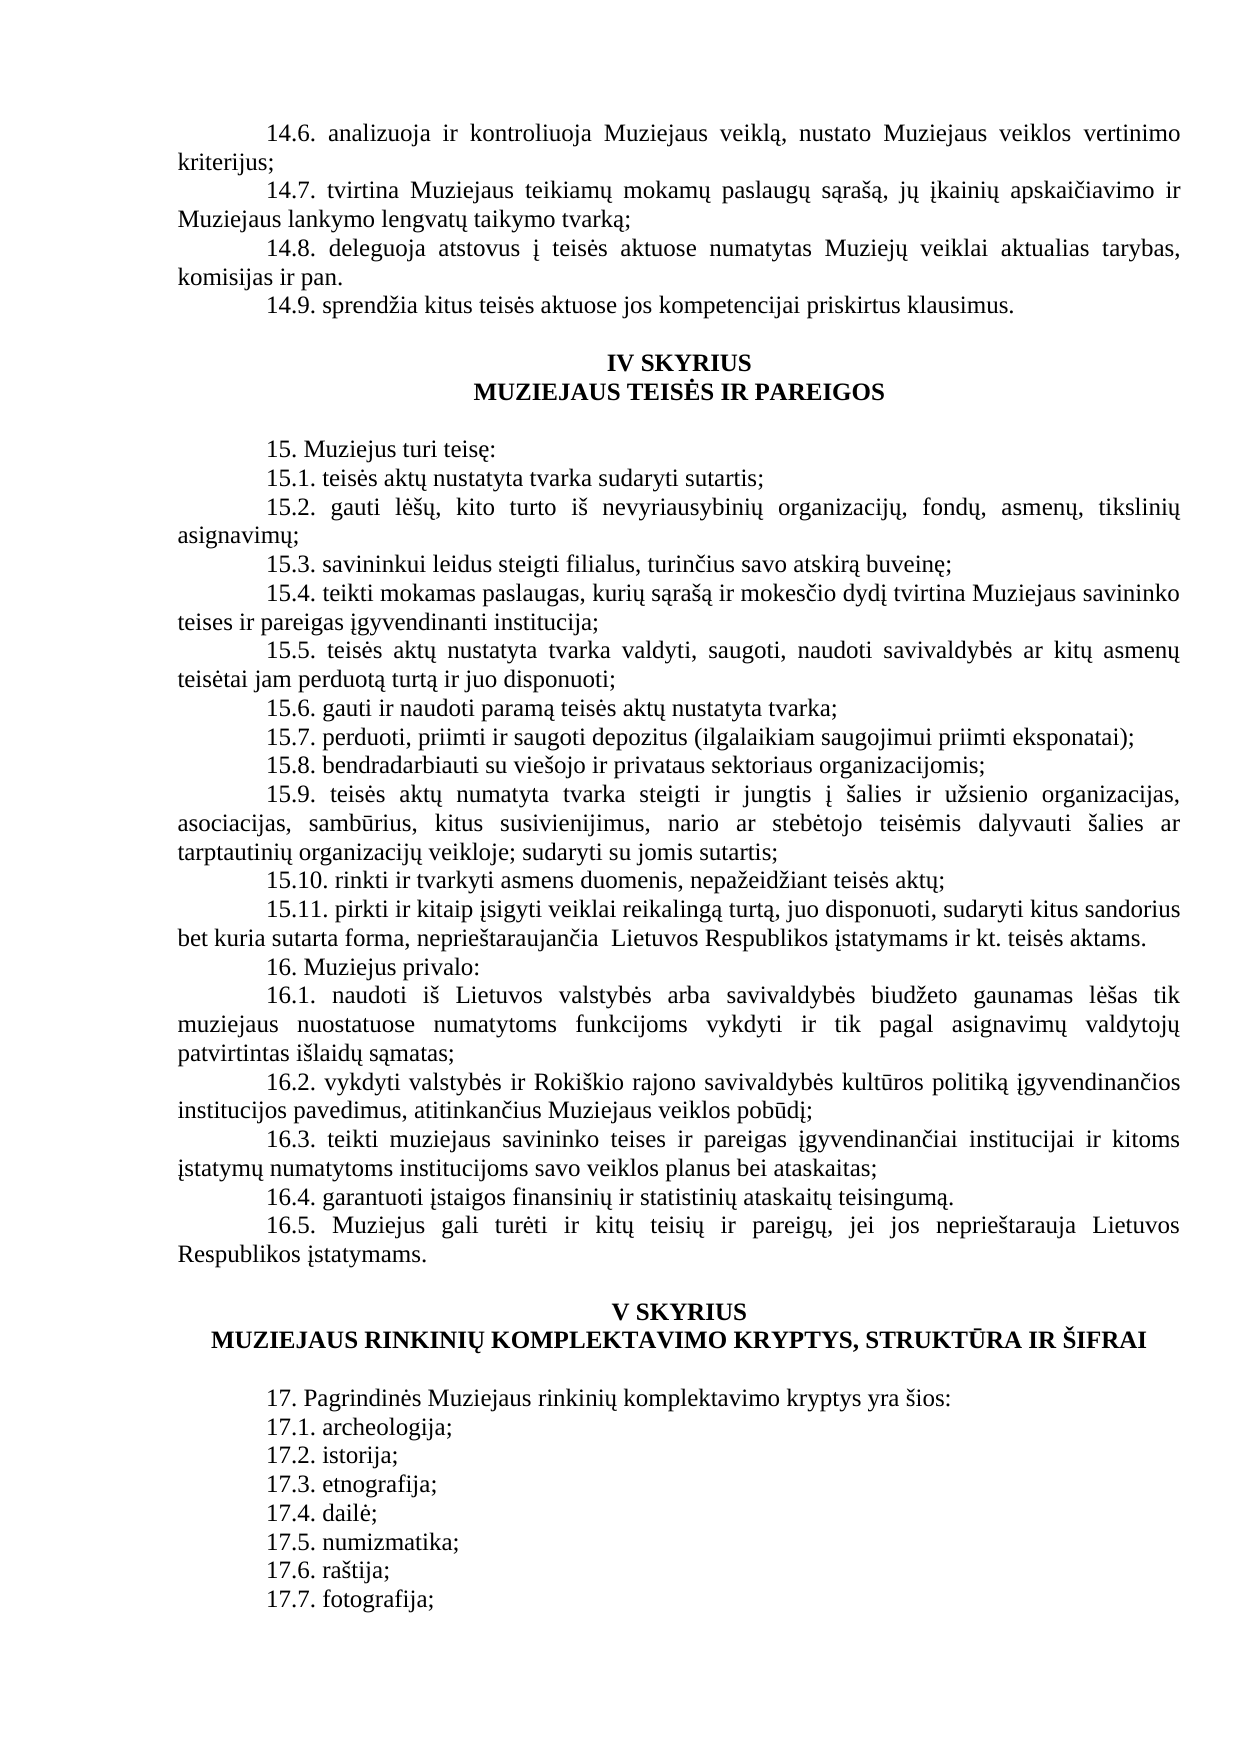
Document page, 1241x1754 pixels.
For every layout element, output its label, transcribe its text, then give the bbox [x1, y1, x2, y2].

text 15.9. teisės aktų numatyta tvarka steigti ir jungtis į šalies ir užsienio organizacijas, asociacijas, sambūrius, kitus susivienijimus, nario ar stebėtojo teisėmis dalyvauti šalies ar tarptautinių organizacijų veikloje; sudaryti su jomis sutartis; [177, 779, 1181, 866]
text 17.1. archeologija; [177, 1412, 1181, 1441]
text 15.1. teisės aktų nustatyta tvarka sudaryti sutartis; [177, 463, 1181, 492]
text 15.11. pirkti ir kitaip įsigyti veiklai reikalingą turtą, juo disponuoti, sudaryti kitus sandorius bet kuria sutarta forma, neprieštaraujančia Lietuvos Respublikos įstatymams ir kt. teisės aktams. [177, 894, 1181, 952]
text 14.6. analizuoja ir kontroliuoja Muziejaus veiklą, nustato Muziejaus veiklos vertinimo kriterijus; [177, 118, 1181, 176]
text 15.6. gauti ir naudoti paramą teisės aktų nustatyta tvarka; [177, 693, 1181, 722]
text 16.3. teikti muziejaus savininko teises ir pareigas įgyvendinančiai institucijai ir kitoms įstatymų numatytoms institucijoms savo veiklos planus bei ataskaitas; [177, 1124, 1181, 1182]
text 17.6. raštija; [177, 1556, 1181, 1584]
text 15.3. savininkui leidus steigti filialus, turinčius savo atskirą buveinę; [177, 549, 1181, 578]
text 15.8. bendradarbiauti su viešojo ir privataus sektoriaus organizacijomis; [177, 751, 1181, 779]
text MUZIEJAUS RINKINIŲ KOMPLEKTAVIMO KRYPTYS, STRUKTŪRA IR ŠIFRAI [177, 1326, 1181, 1354]
text MUZIEJAUS TEISĖS IR PAREIGOS [177, 377, 1181, 406]
text 17. Pagrindinės Muziejaus rinkinių komplektavimo kryptys yra šios: [177, 1383, 1181, 1412]
text 14.7. tvirtina Muziejaus teikiamų mokamų paslaugų sąrašą, jų įkainių apskaičiavimo ir Muziejaus lankymo lengvatų taikymo tvarką; [177, 176, 1181, 233]
text V SKYRIUS [177, 1297, 1181, 1326]
text 17.5. numizmatika; [177, 1527, 1181, 1556]
text 17.2. istorija; [177, 1441, 1181, 1469]
text 15.10. rinkti ir tvarkyti asmens duomenis, nepažeidžiant teisės aktų; [177, 866, 1181, 894]
text 14.8. deleguoja atstovus į teisės aktuose numatytas Muziejų veiklai aktualias tarybas, komisijas ir pan. [177, 233, 1181, 291]
text 17.4. dailė; [177, 1498, 1181, 1527]
text 14.9. sprendžia kitus teisės aktuose jos kompetencijai priskirtus klausimus. [177, 291, 1181, 319]
text IV SKYRIUS [177, 348, 1181, 377]
text 15.5. teisės aktų nustatyta tvarka valdyti, saugoti, naudoti savivaldybės ar kitų asmenų teisėtai jam perduotą turtą ir juo disponuoti; [177, 636, 1181, 693]
text 16. Muziejus privalo: [177, 952, 1181, 981]
text 15. Muziejus turi teisę: [177, 434, 1181, 463]
text 17.3. etnografija; [177, 1469, 1181, 1498]
text 16.2. vykdyti valstybės ir Rokiškio rajono savivaldybės kultūros politiką įgyvendinančios institucijos pavedimus, atitinkančius Muziejaus veiklos pobūdį; [177, 1067, 1181, 1124]
text 15.2. gauti lėšų, kito turto iš nevyriausybinių organizacijų, fondų, asmenų, tikslinių asignavimų; [177, 492, 1181, 549]
text 17.7. fotografija; [177, 1584, 1181, 1613]
text 15.4. teikti mokamas paslaugas, kurių sąrašą ir mokesčio dydį tvirtina Muziejaus savininko teises ir pareigas įgyvendinanti institucija; [177, 578, 1181, 636]
text 15.7. perduoti, priimti ir saugoti depozitus (ilgalaikiam saugojimui priimti eksponatai); [177, 722, 1181, 751]
text 16.4. garantuoti įstaigos finansinių ir statistinių ataskaitų teisingumą. [177, 1182, 1181, 1211]
text 16.1. naudoti iš Lietuvos valstybės arba savivaldybės biudžeto gaunamas lėšas tik muziejaus nuostatuose numatytoms funkcijoms vykdyti ir tik pagal asignavimų valdytojų patvirtintas išlaidų sąmatas; [177, 981, 1181, 1067]
text 16.5. Muziejus gali turėti ir kitų teisių ir pareigų, jei jos neprieštarauja Lietuvos Respublikos įstatymams. [177, 1211, 1181, 1268]
